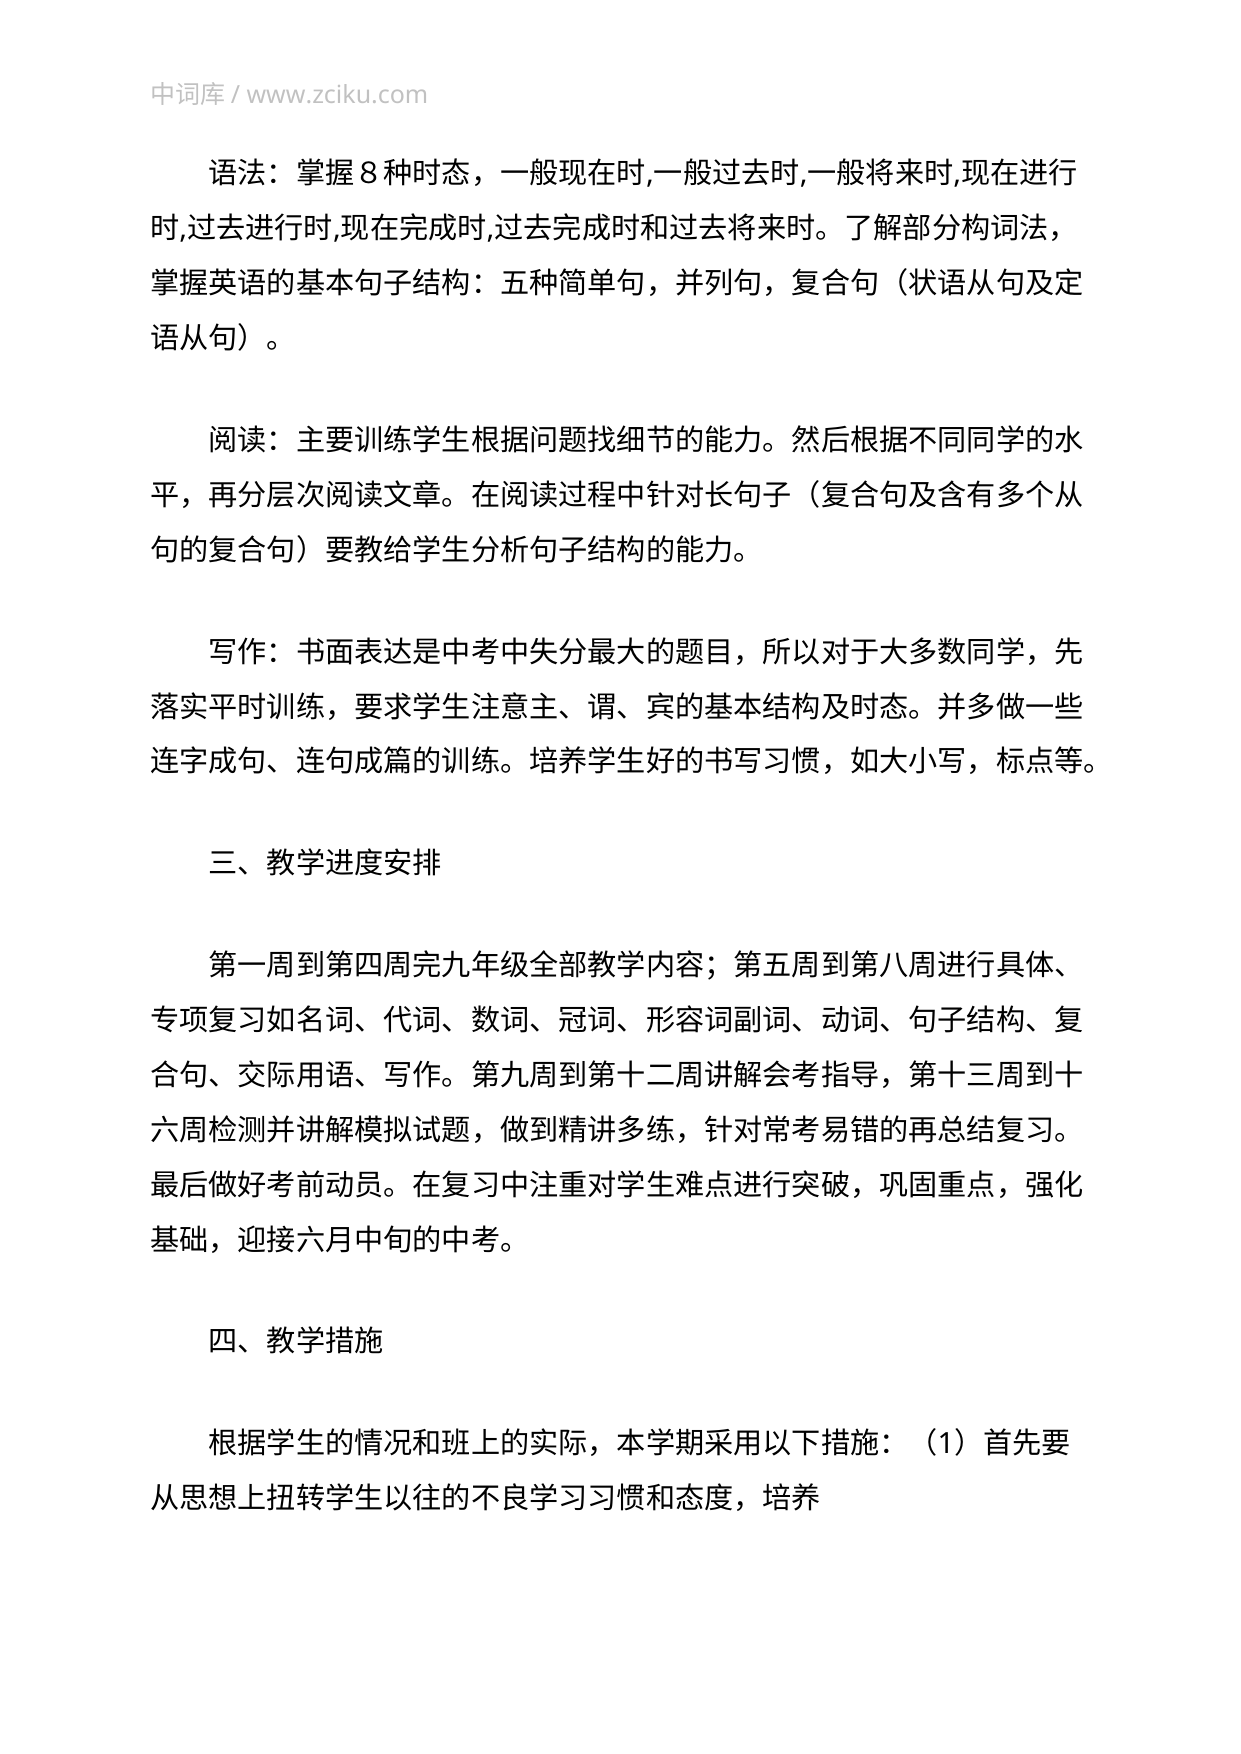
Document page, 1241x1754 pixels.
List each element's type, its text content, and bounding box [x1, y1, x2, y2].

text 四、教学措施 [150, 1318, 1090, 1360]
text 语法：掌握８种时态，一般现在时,一般过去时,一般将来时,现在进行时,过去进行时,现在完成时,过去完成时和过去将来时。了解部分构词法，掌握英语的基本句子结构：五种简单句，并列句，复合句（状语从句及定语从句）。 [150, 150, 1090, 357]
text 阅读：主要训练学生根据问题找细节的能力。然后根据不同同学的水平，再分层次阅读文章。在阅读过程中针对长句子（复合句及含有多个从句的复合句）要教给学生分析句子结构的能力。 [150, 417, 1090, 569]
text 写作：书面表达是中考中失分最大的题目，所以对于大多数同学，先落实平时训练，要求学生注意主、谓、宾的基本结构及时态。并多做一些连字成句、连句成篇的训练。培养学生好的书写习惯，如大小写，标点等。 [150, 628, 1090, 780]
text 三、教学进度安排 [150, 840, 1090, 882]
text 根据学生的情况和班上的实际，本学期采用以下措施：（1）首先要从思想上扭转学生以往的不良学习习惯和态度，培养 [150, 1419, 1090, 1517]
text 第一周到第四周完九年级全部教学内容；第五周到第八周进行具体、专项复习如名词、代词、数词、冠词、形容词副词、动词、句子结构、复合句、交际用语、写作。第九周到第十二周讲解会考指导，第十三周到十六周检测并讲解模拟试题，做到精讲多练，针对常考易错的再总结复习。最后做好考前动员。在复习中注重对学生难点进行突破，巩固重点，强化基础，迎接六月中旬的中考。 [150, 942, 1090, 1258]
